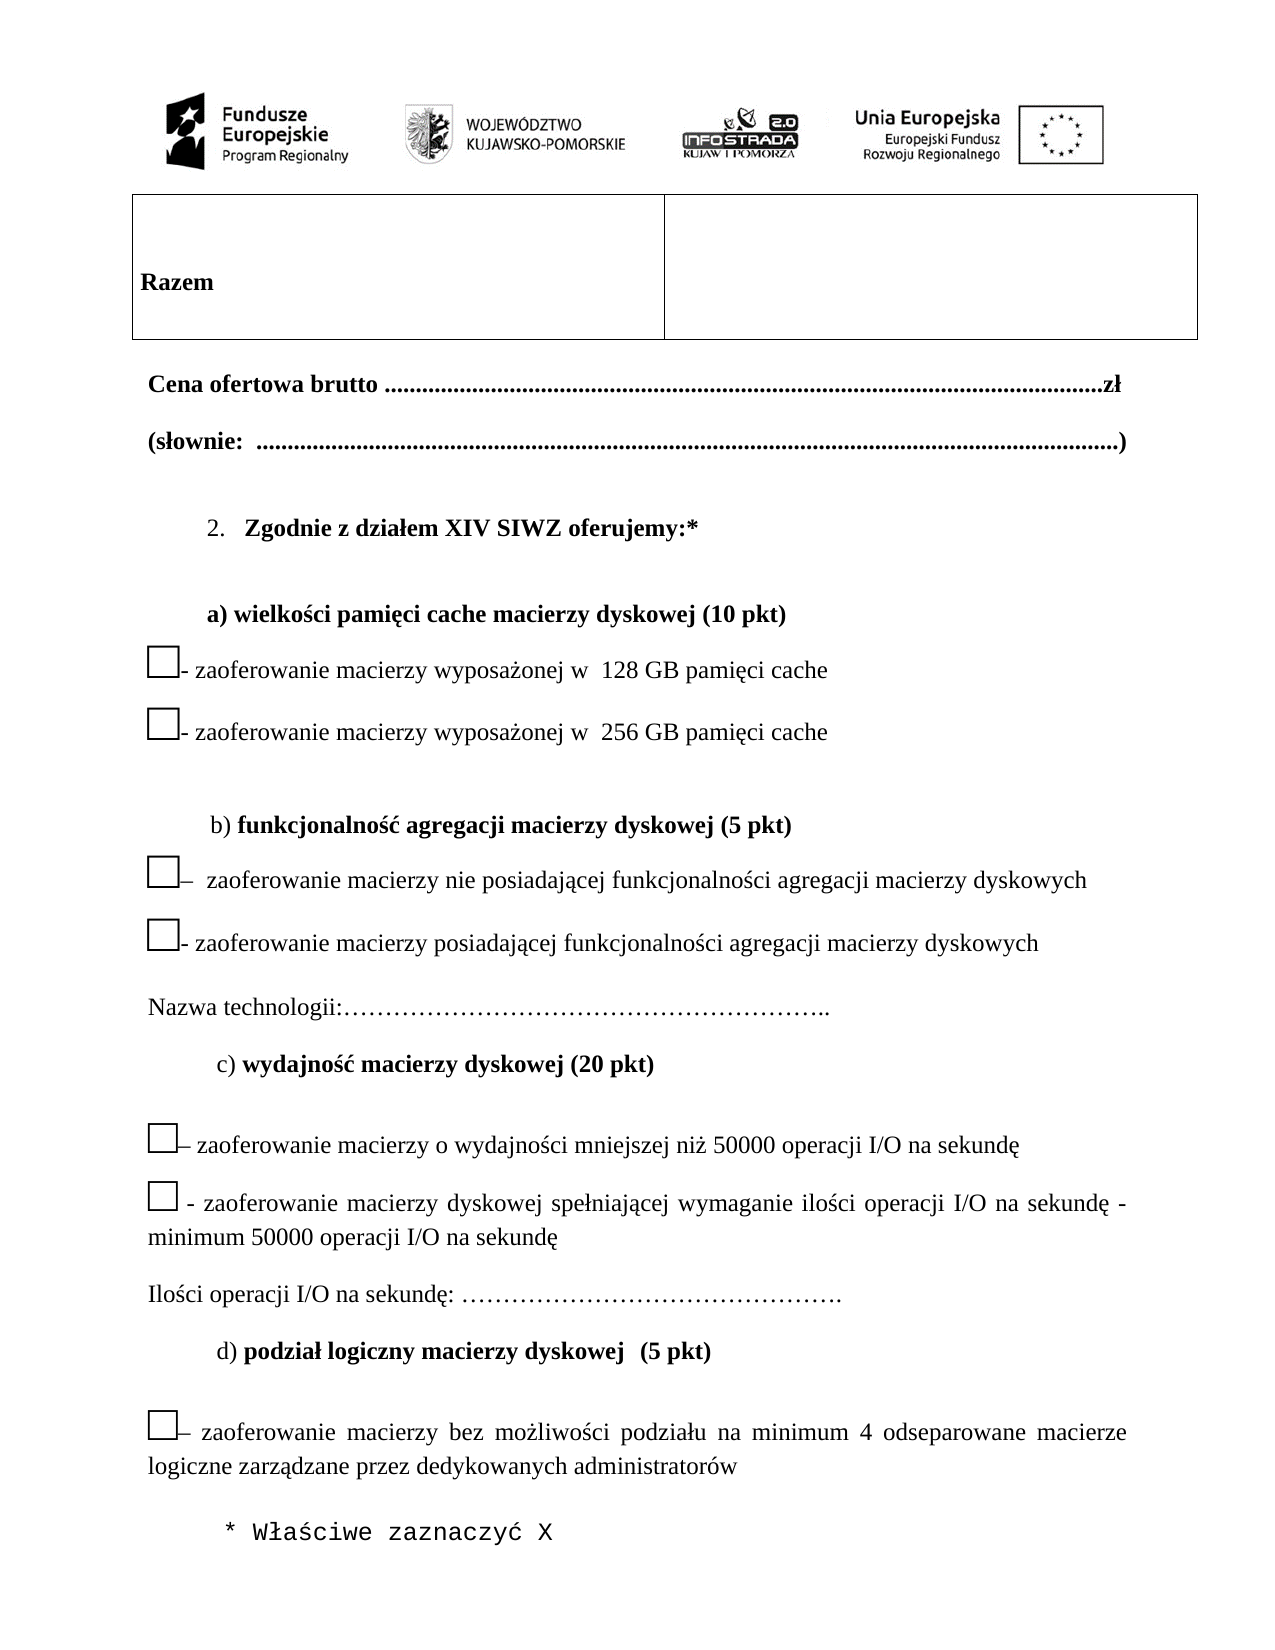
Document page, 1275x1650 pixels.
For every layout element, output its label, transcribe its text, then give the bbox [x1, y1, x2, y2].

text Cena ofertowa brutto ...................................................................................................................zł [148, 369, 1127, 398]
text □- zaoferowanie macierzy wyposażonej w 128 GB pamięci cache [148, 628, 1127, 690]
text Nazwa technologii:………………………………………………….. [148, 992, 1127, 1021]
text □– zaoferowanie macierzy o wydajności mniejszej niż 50000 operacji I/O na sekundę [148, 1107, 1127, 1164]
text c) wydajność macierzy dyskowej (20 pkt) [148, 1049, 1127, 1078]
text □- zaoferowanie macierzy wyposażonej w 256 GB pamięci cache [148, 690, 1127, 752]
text □- zaoferowanie macierzy posiadającej funkcjonalności agregacji macierzy dyskowych [148, 901, 1127, 963]
text □– zaoferowanie macierzy nie posiadającej funkcjonalności agregacji macierzy dyskowych [148, 838, 1127, 901]
text Ilości operacji I/O na sekundę: ………………………………………. [148, 1279, 1127, 1308]
text □ - zaoferowanie macierzy dyskowej spełniającej wymaganie ilości operacji I/O na sekundę - minimum 50000 operacji I/O na sekundę [148, 1164, 1127, 1251]
text d) podział logiczny macierzy dyskowej (5 pkt) [148, 1336, 1127, 1365]
picture [147, 73, 1128, 194]
table_cell Razem [133, 195, 664, 339]
table_cell [665, 195, 1197, 339]
list Zgodnie z działem XIV SIWZ oferujemy:* [207, 513, 1127, 541]
text (słownie: ..........................................................................................................................................) [148, 426, 1127, 455]
text □– zaoferowanie macierzy bez możliwości podziału na minimum 4 odseparowane macierze logiczne zarządzane przez dedykowanych administratorów [148, 1394, 1127, 1480]
text a) wielkości pamięci cache macierzy dyskowej (10 pkt) [207, 599, 1127, 628]
text b) funkcjonalność agregacji macierzy dyskowej (5 pkt) [148, 810, 1127, 838]
